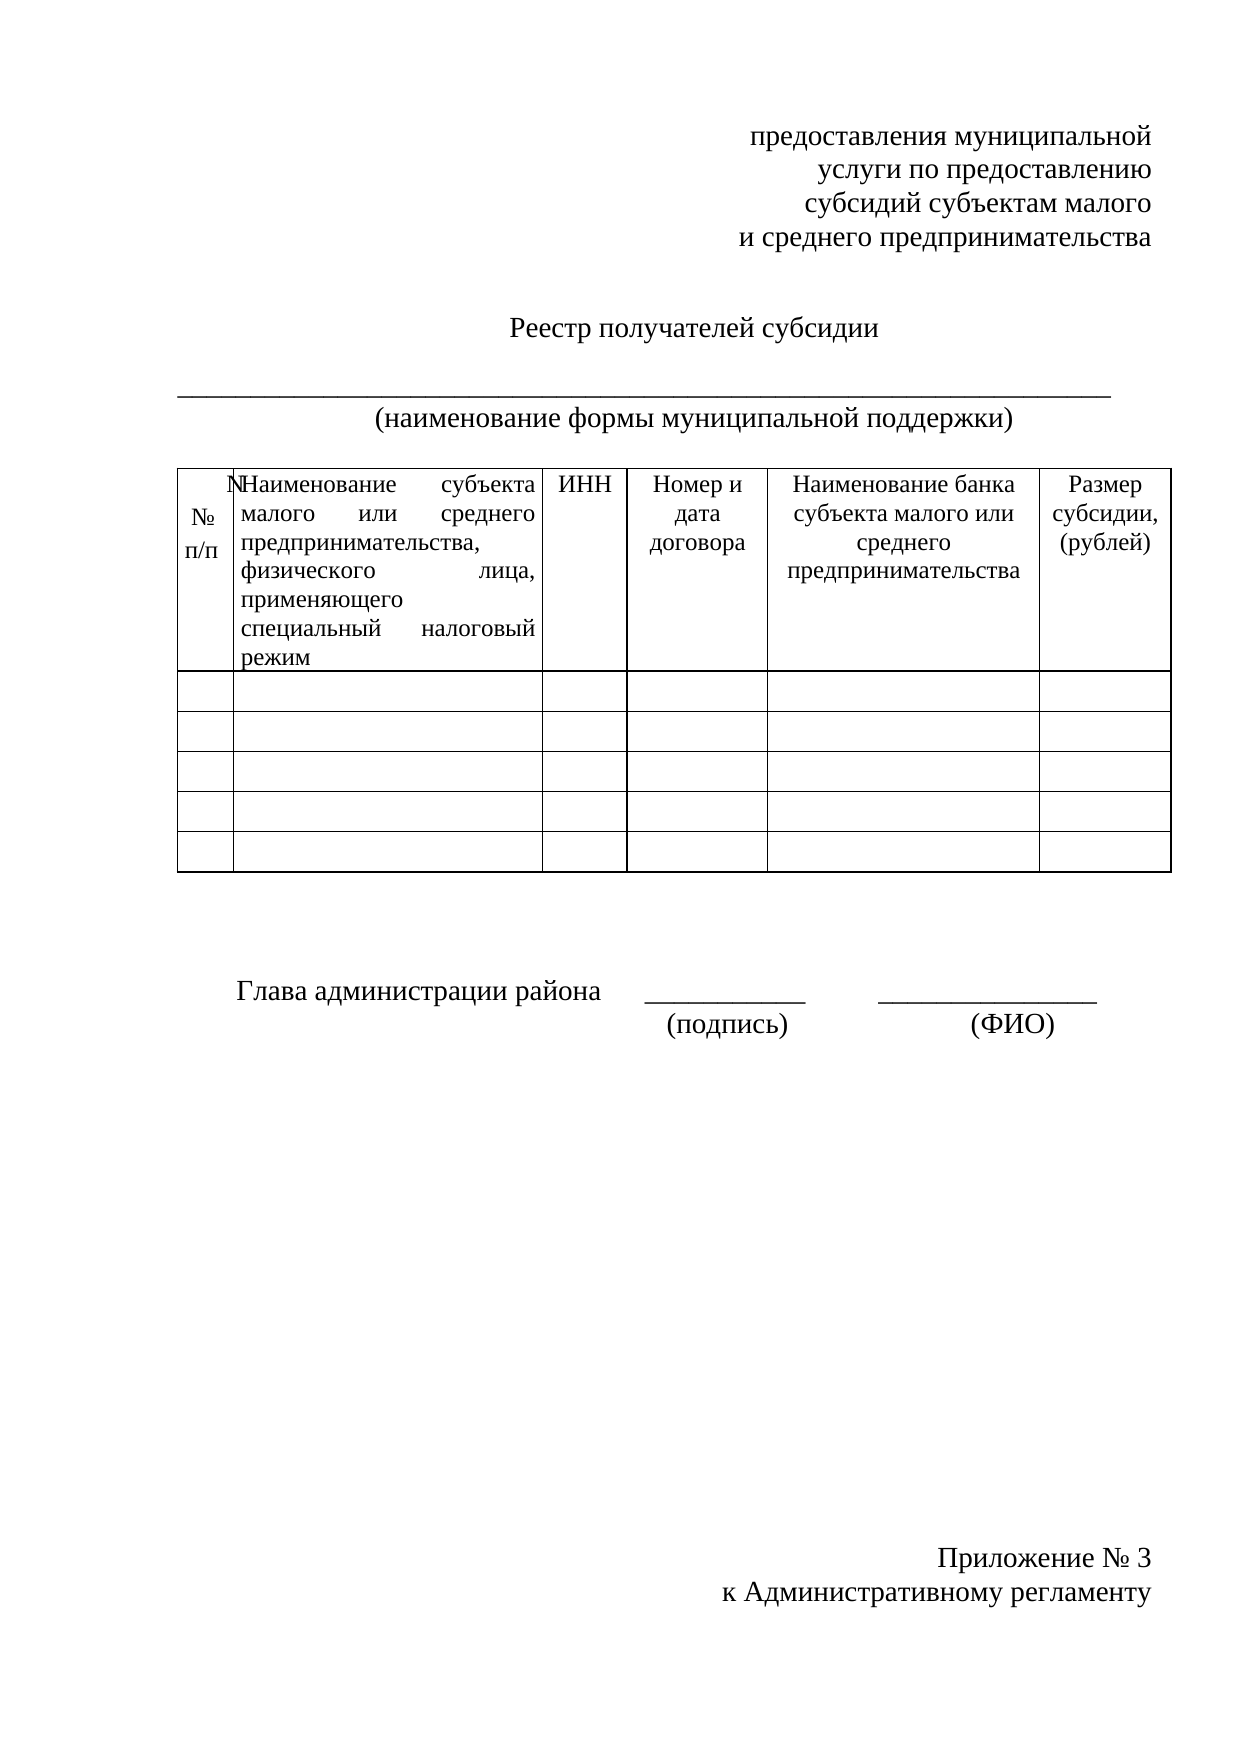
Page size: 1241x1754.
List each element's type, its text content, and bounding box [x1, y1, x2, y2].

table_cell [768, 792, 1039, 831]
table_cell [768, 752, 1039, 791]
text Приложение № 3 [177, 1540, 1152, 1574]
text (подпись) (ФИО) [177, 1007, 1152, 1040]
table_cell [178, 752, 233, 791]
table_cell [543, 672, 626, 711]
text Реестр получателей субсидии [177, 310, 1152, 343]
table_cell [178, 832, 233, 871]
table_header Наименование банка субъекта малого или среднего предпринимательства [768, 469, 1039, 670]
table_cell [178, 792, 233, 831]
table_cell [628, 672, 767, 711]
table_cell [234, 832, 542, 871]
table_header Наименование субъекта малого или среднего предпринимательства, физического лица, применяющего специальный налоговый режим [234, 469, 542, 670]
text к Административному регламенту [177, 1574, 1152, 1607]
table_cell [768, 712, 1039, 751]
table_cell [543, 792, 626, 831]
table_cell [234, 752, 542, 791]
text услуги по предоставлению [177, 152, 1152, 185]
table_cell [628, 792, 767, 831]
text Глава администрации района ___________ _______________ [177, 973, 1152, 1007]
table_cell [178, 672, 233, 711]
table_cell [768, 832, 1039, 871]
table_cell [1040, 752, 1170, 791]
text и среднего предпринимательства [177, 219, 1152, 252]
table_cell [1040, 672, 1170, 711]
table_cell [234, 712, 542, 751]
table_cell [234, 672, 542, 711]
table_cell [543, 712, 626, 751]
text субсидий субъектам малого [177, 185, 1152, 219]
table_cell [178, 712, 233, 751]
table_header N № п/п [178, 469, 233, 670]
table_cell [543, 752, 626, 791]
table_cell [768, 672, 1039, 711]
table_cell [234, 792, 542, 831]
text предоставления муниципальной [177, 118, 1152, 152]
table_cell [543, 832, 626, 871]
table_cell [1040, 712, 1170, 751]
table_header Размер субсидии, (рублей) [1040, 469, 1170, 670]
table_header Номер и дата договора [628, 469, 767, 670]
text ________________________________________________________________ [177, 343, 1152, 401]
table_cell [1040, 792, 1170, 831]
table_cell [628, 712, 767, 751]
table_cell [1040, 832, 1170, 871]
table_cell [628, 832, 767, 871]
table_cell [628, 752, 767, 791]
text (наименование формы муниципальной поддержки) [177, 401, 1152, 434]
table_header ИНН [543, 469, 626, 670]
